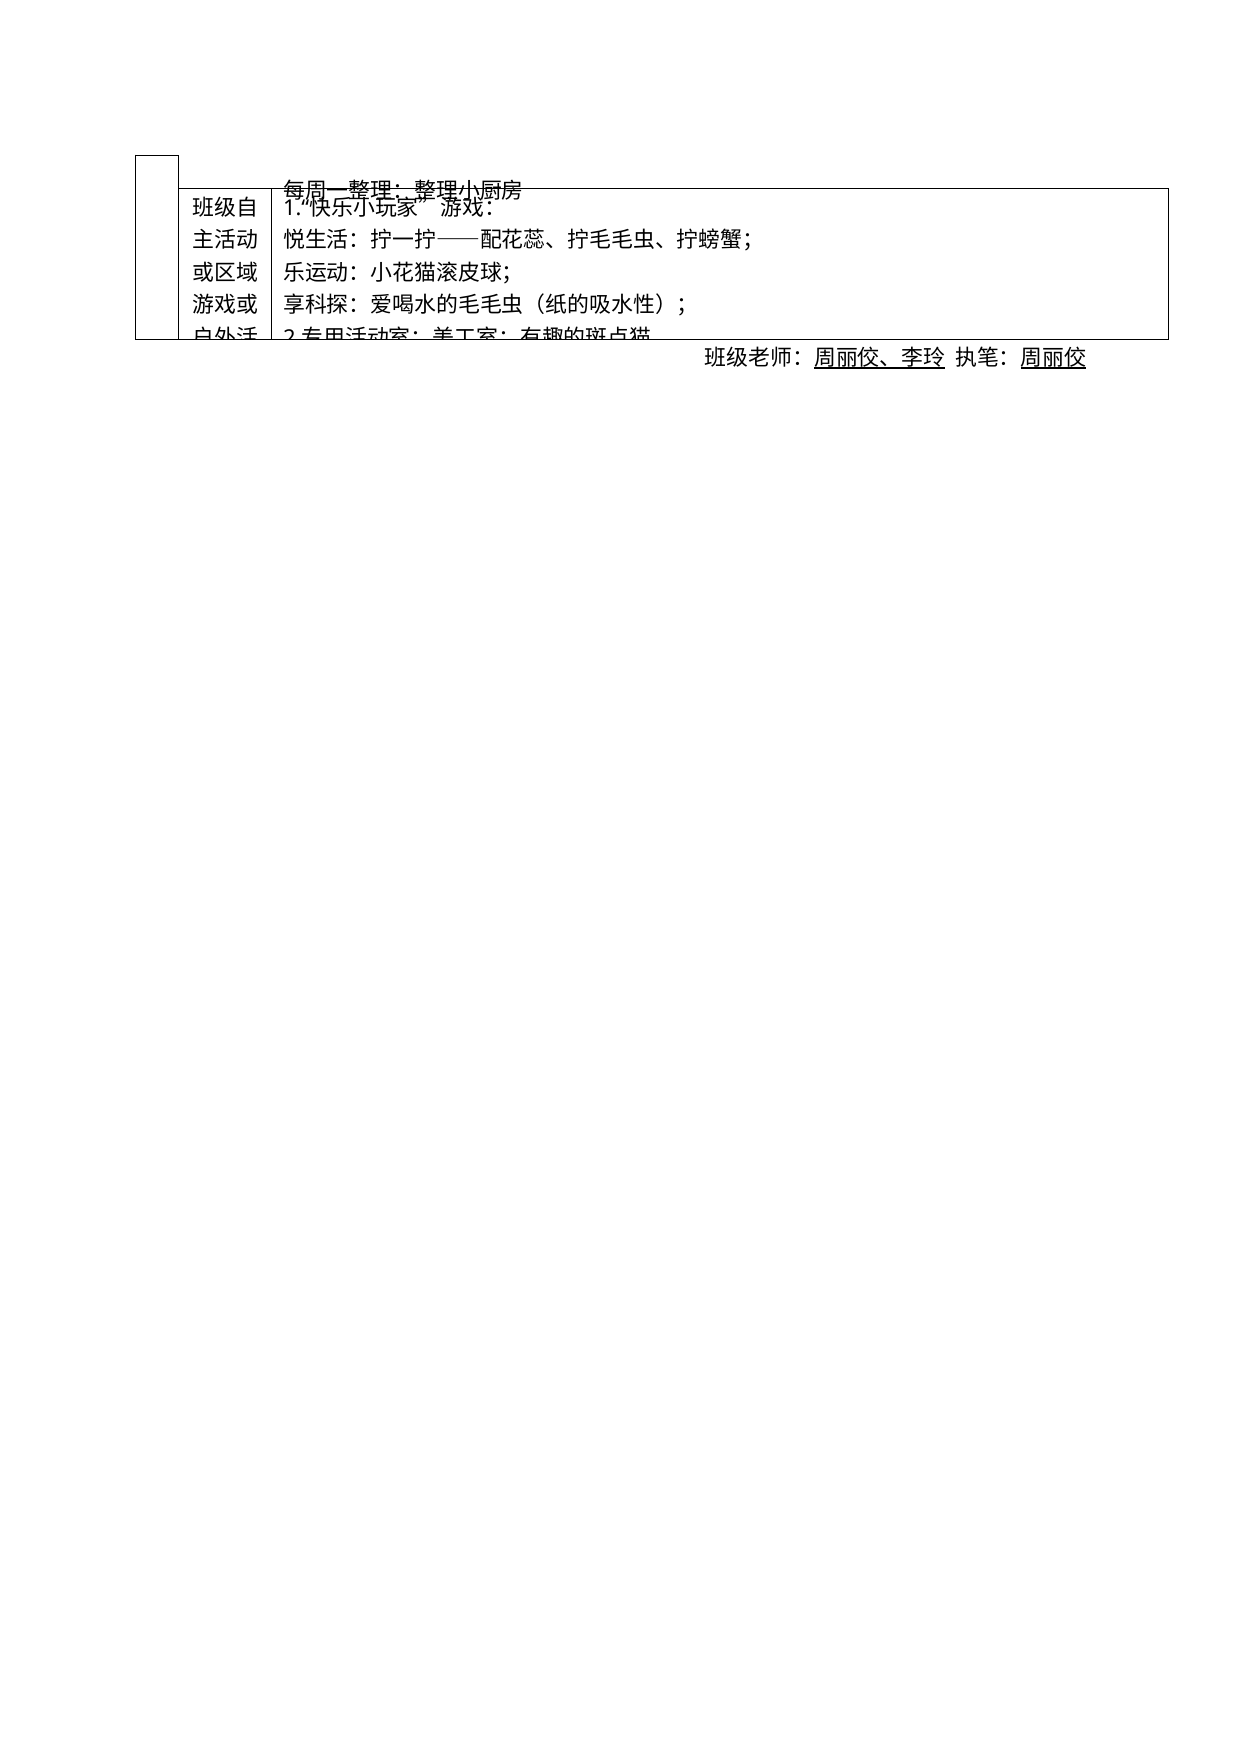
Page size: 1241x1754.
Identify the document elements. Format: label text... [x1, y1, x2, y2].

table_cell 班级自主活动或区域游戏或户外活动 [179, 189, 271, 338]
table_cell 1.“快乐小玩家”游戏： 悦生活：拧一拧——配花蕊、拧毛毛虫、拧螃蟹； 乐运动：小花猫滚皮球； 享科探：爱喝水的毛毛虫（纸的吸水性）； 2.专用活动室：美工室：有趣的斑点猫 [272, 189, 1168, 338]
text 班级老师：周丽佼、李玲 执笔：周丽佼 [136, 340, 1104, 372]
table_cell 下午 [136, 156, 178, 338]
